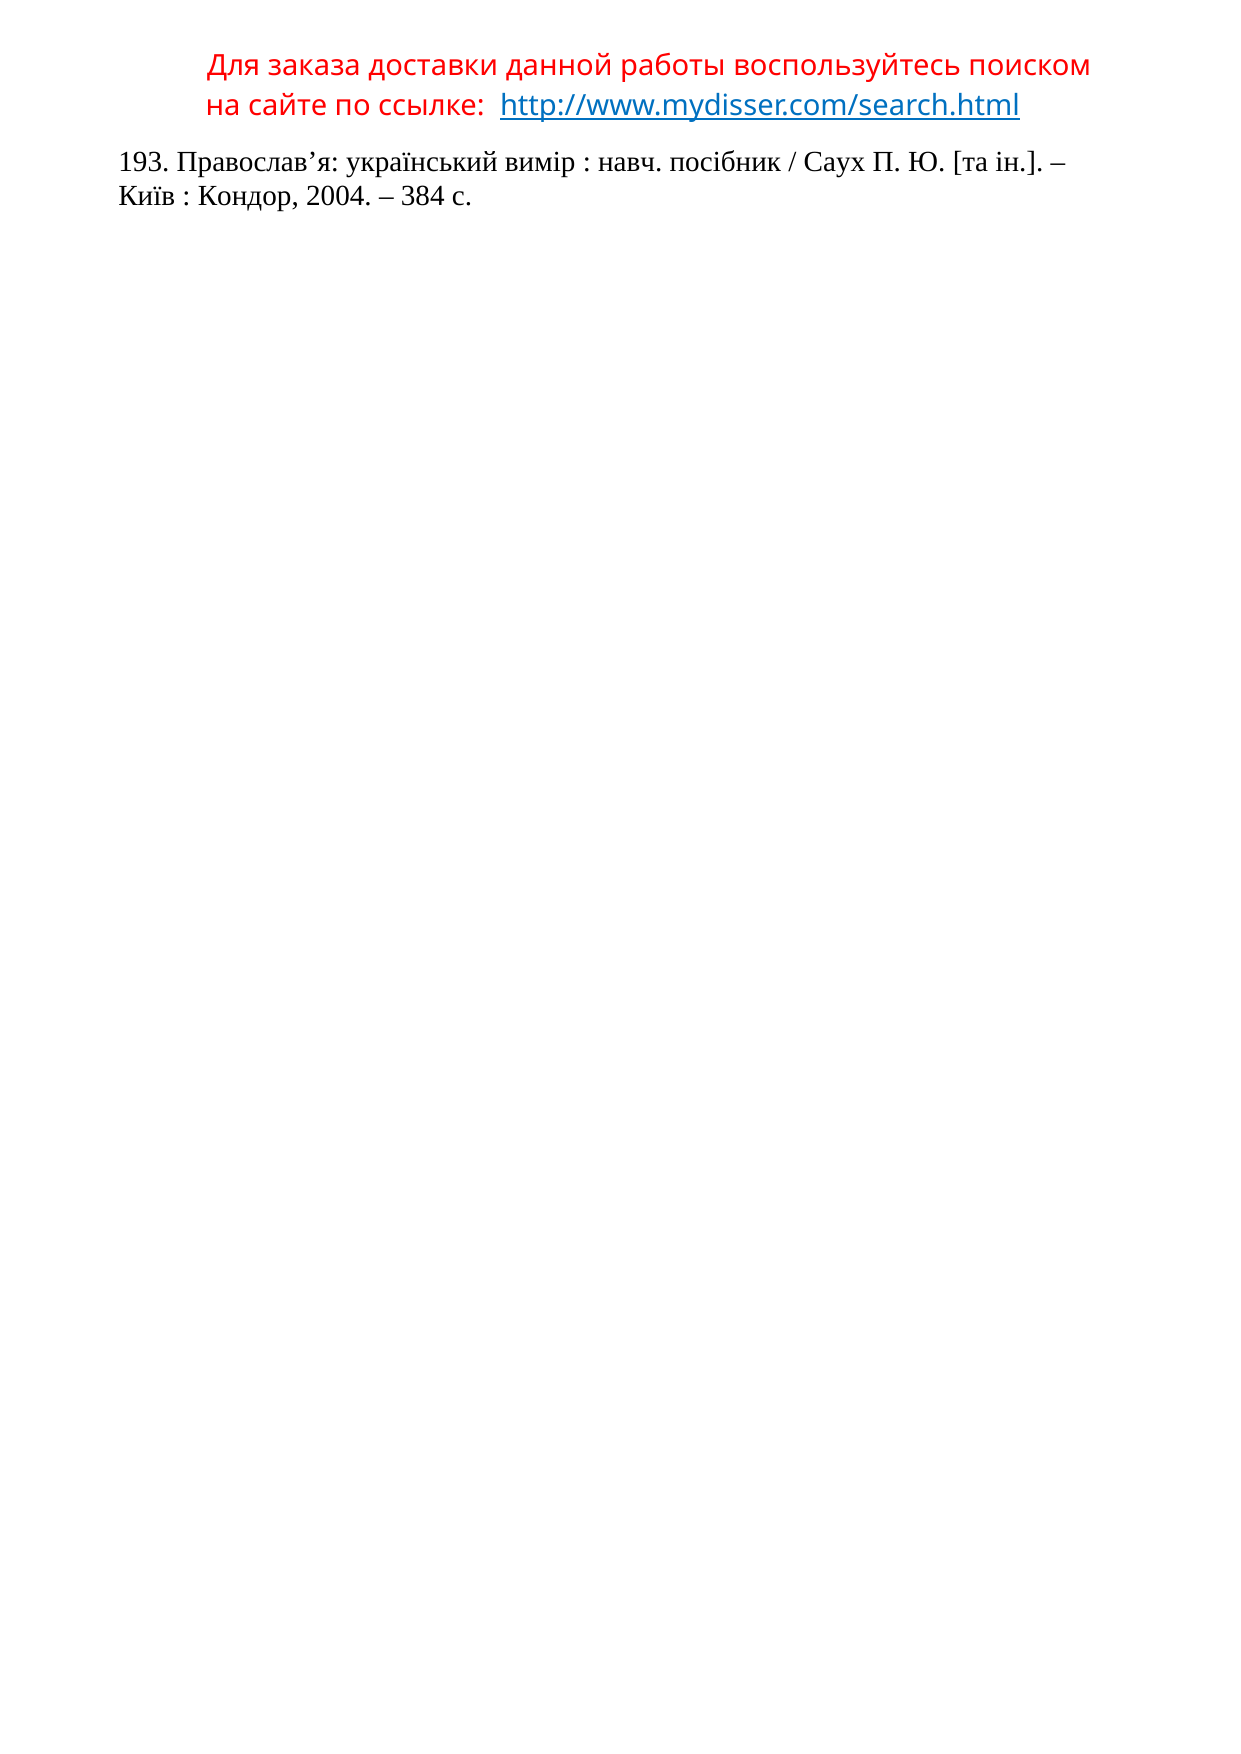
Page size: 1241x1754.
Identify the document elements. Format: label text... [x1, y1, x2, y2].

text 193. Православ’я: український вимір : навч. посібник / Саух П. Ю. [та ін.]. – Київ : Кондор, 2004. – 384 с. [118, 144, 1107, 212]
